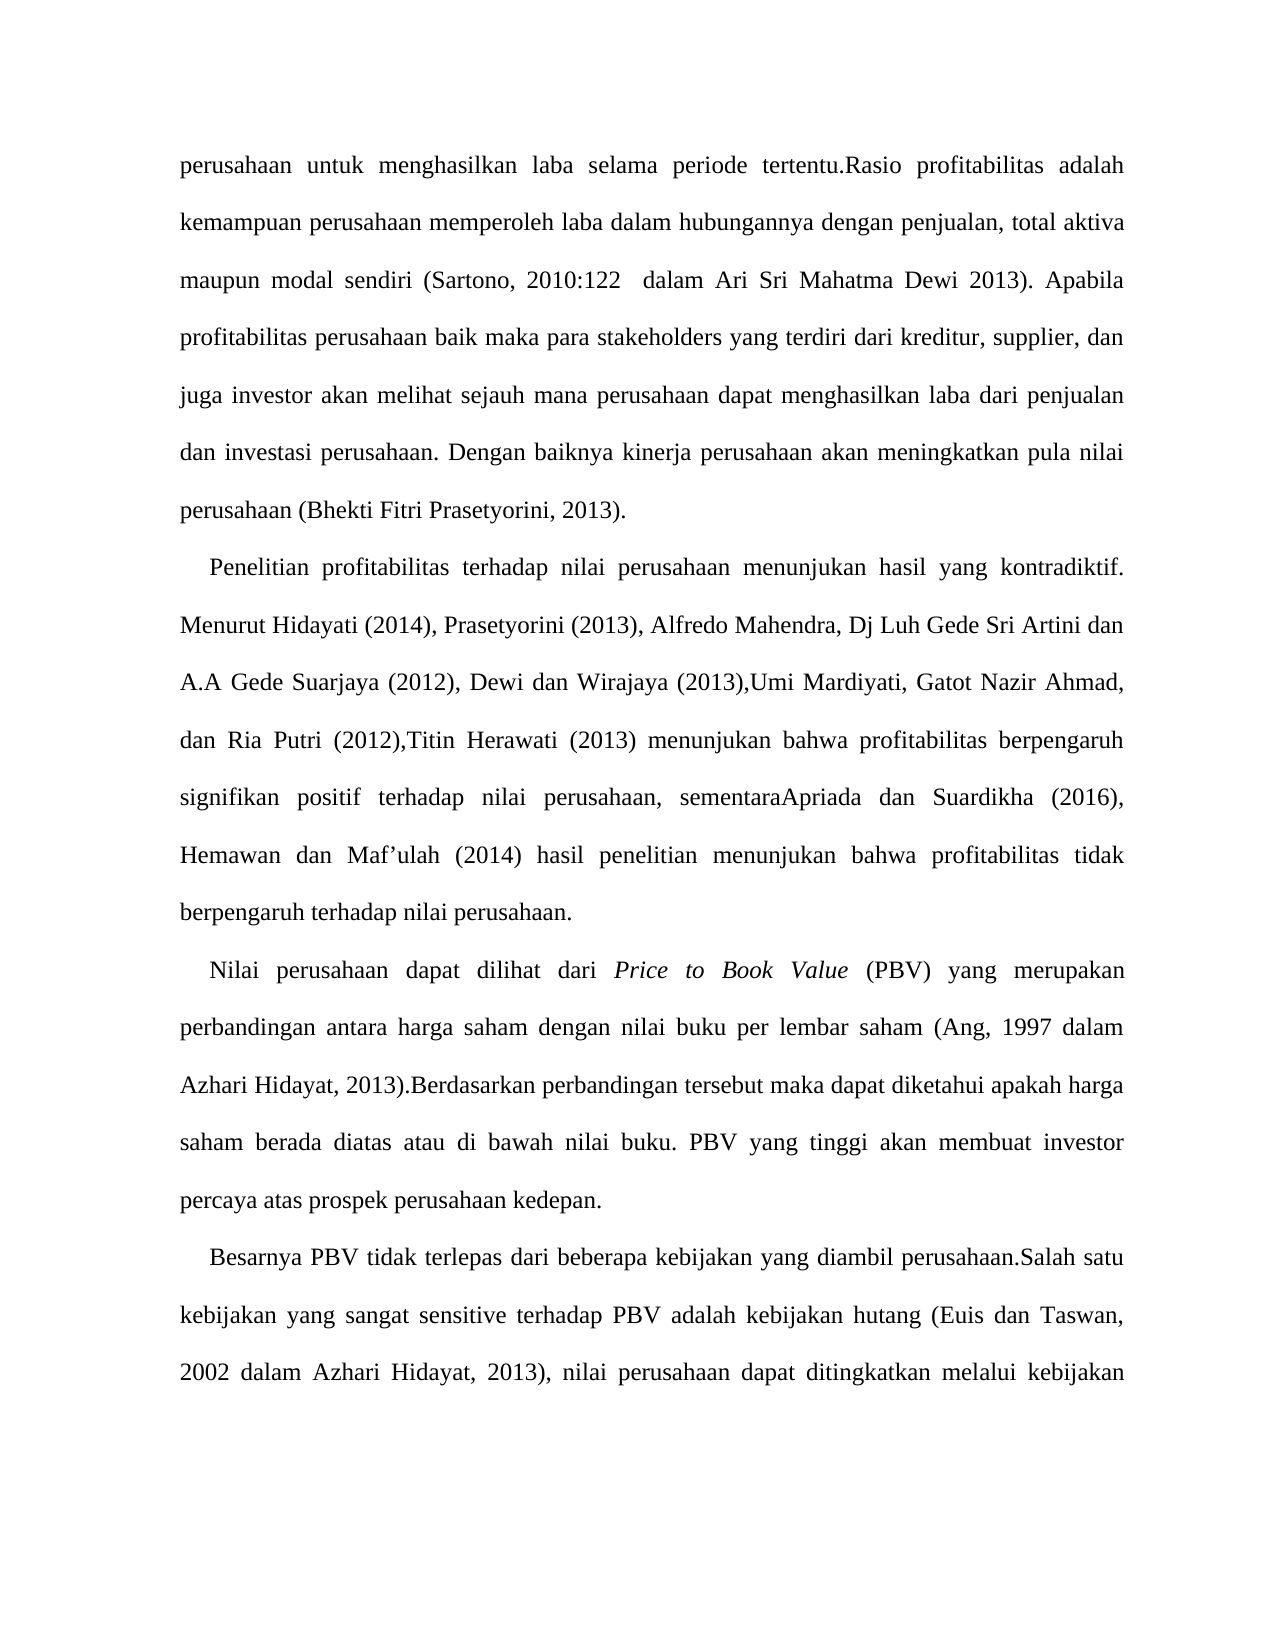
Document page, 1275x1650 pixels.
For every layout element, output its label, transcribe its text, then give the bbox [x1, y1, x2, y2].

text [179, 1242, 1125, 1386]
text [179, 150, 1125, 524]
text Nilai perusahaan dapat dilihat dari Price to Book Value (PBV) yang merupakan perbandingan antara harga saham dengan nilai buku per lembar saham (Ang, 1997 dalam Azhari Hidayat, 2013).Berdasarkan perbandingan tersebut maka dapat diketahui apakah harga saham berada diatas atau di bawah nilai buku. PBV yang tinggi akan membuat investor percaya atas prospek perusahaan kedepan. [179, 955, 1125, 1214]
text Penelitian profitabilitas terhadap nilai perusahaan menunjukan hasil yang kontradiktif. Menurut Hidayati (2014), Prasetyorini (2013), Alfredo Mahendra, Dj Luh Gede Sri Artini dan A.A Gede Suarjaya (2012), Dewi dan Wirajaya (2013),Umi Mardiyati, Gatot Nazir Ahmad, dan Ria Putri (2012),Titin Herawati (2013) menunjukan bahwa profitabilitas berpengaruh signifikan positif terhadap nilai perusahaan, sementaraApriada dan Suardikha (2016), Hemawan dan Maf’ulah (2014) hasil penelitian menunjukan bahwa profitabilitas tidak berpengaruh terhadap nilai perusahaan. [179, 552, 1125, 926]
